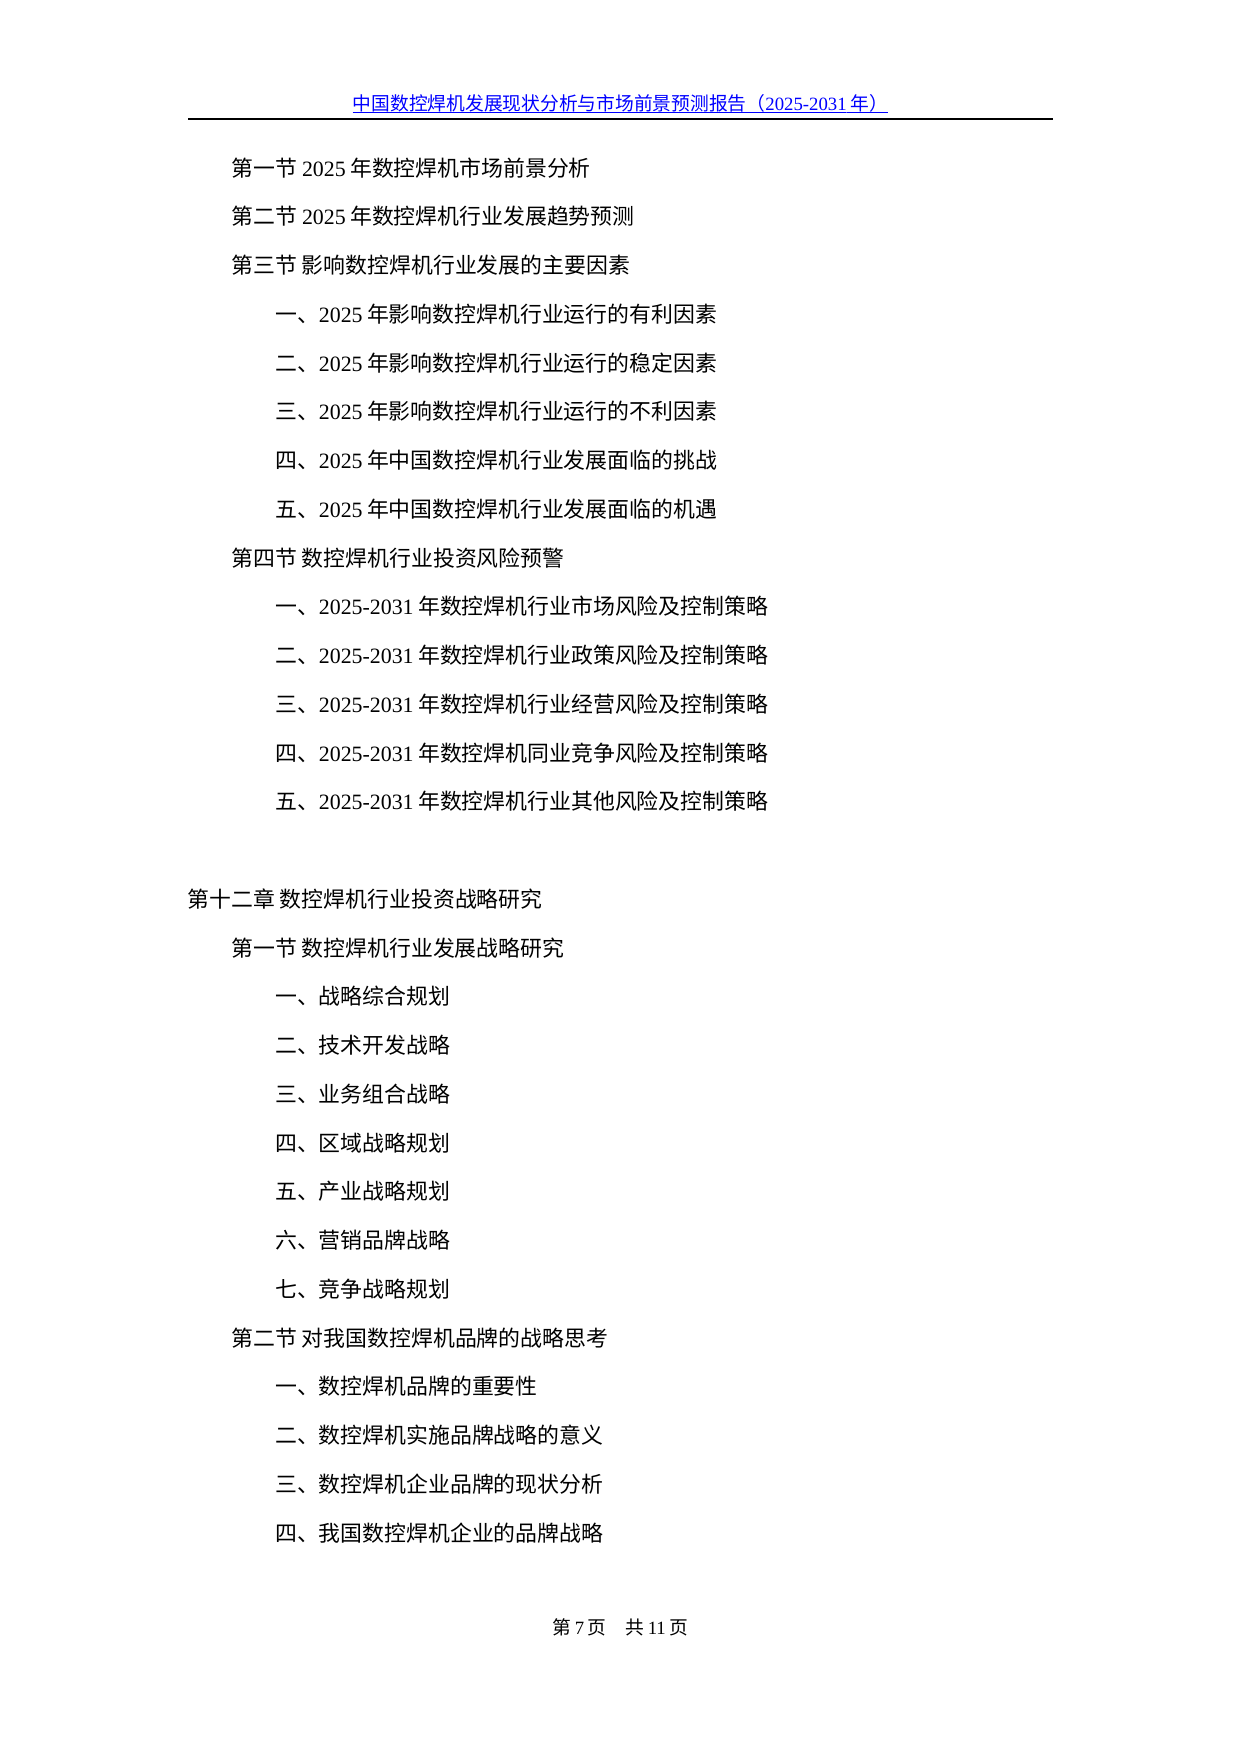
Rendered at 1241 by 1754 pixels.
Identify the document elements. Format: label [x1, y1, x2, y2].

text [187, 150, 1053, 1548]
